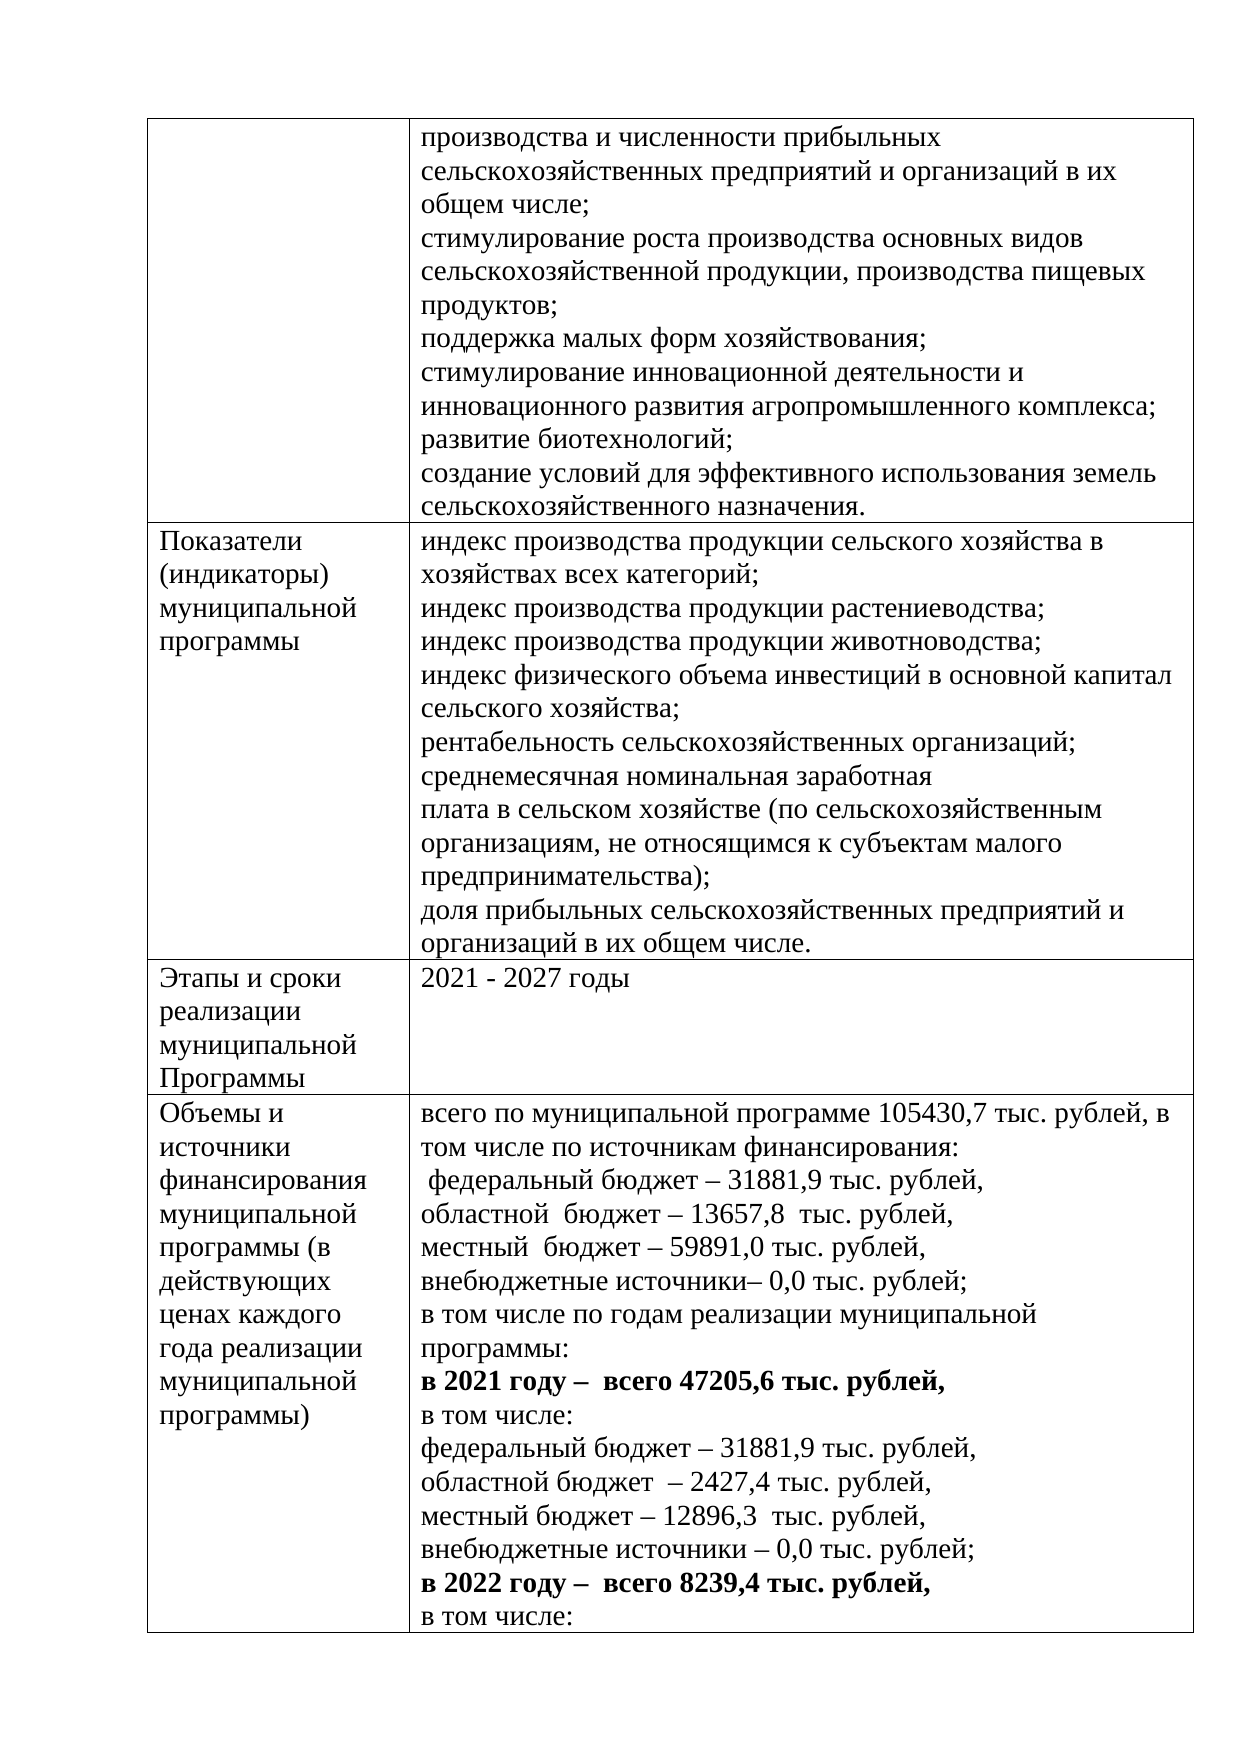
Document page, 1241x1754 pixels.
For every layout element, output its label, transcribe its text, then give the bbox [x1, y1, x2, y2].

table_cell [148, 1095, 409, 1632]
table_cell 2021 - 2027 годы [410, 960, 1193, 1094]
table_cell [148, 119, 409, 522]
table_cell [410, 119, 1193, 522]
table_cell индекс производства продукции сельского хозяйства в хозяйствах всех категорий; индекс производства продукции растениеводства; индекс производства продукции животноводства; индекс физического объема инвестиций в основной капитал сельского хозяйства; рентабельность сельскохозяйственных организаций; среднемесячная номинальная заработная плата в сельском хозяйстве (по сельскохозяйственным организациям, не относящимся к субъектам малого предпринимательства); доля прибыльных сельскохозяйственных предприятий и организаций в их общем числе. [410, 523, 1193, 959]
table_cell Этапы и сроки реализации муниципальной Программы [148, 960, 409, 1094]
table_cell Показатели (индикаторы) муниципальной программы [148, 523, 409, 959]
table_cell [410, 1095, 1193, 1632]
